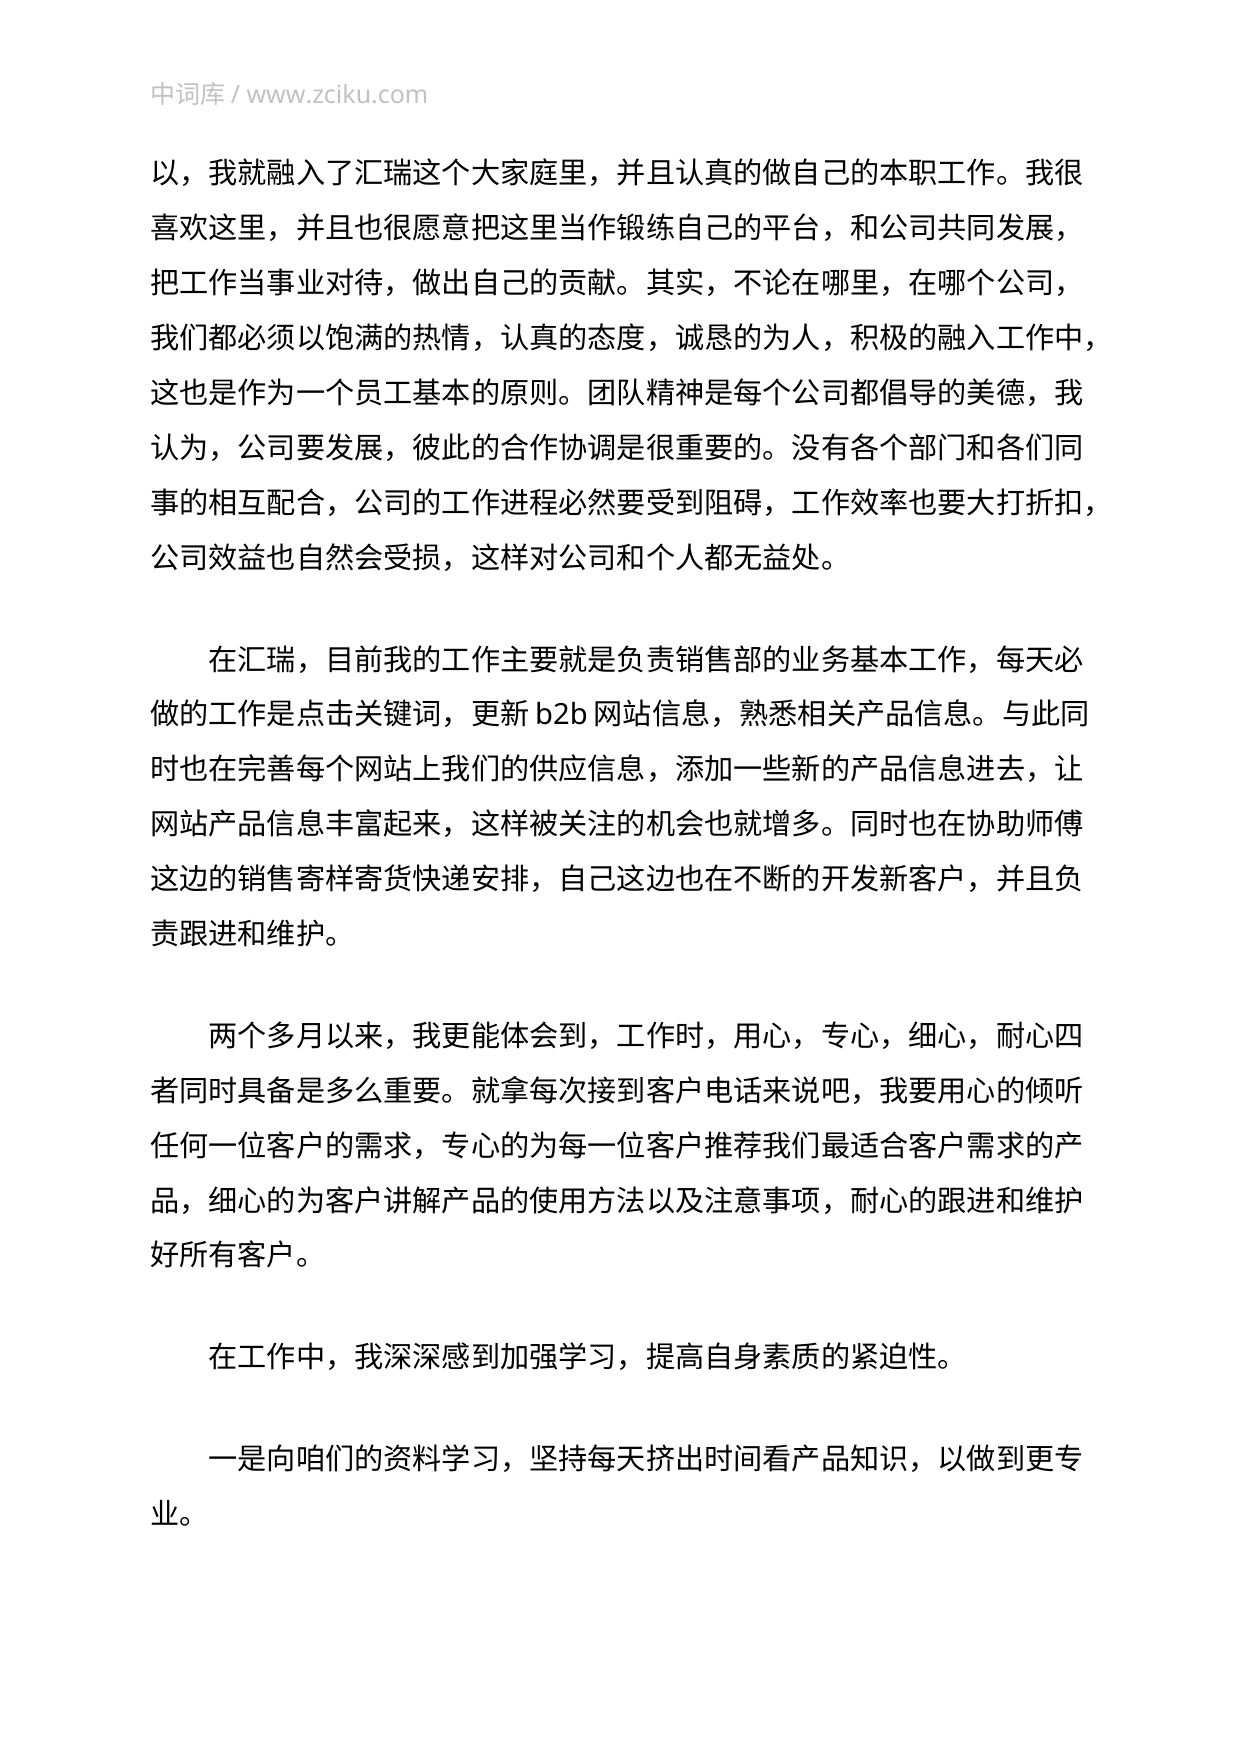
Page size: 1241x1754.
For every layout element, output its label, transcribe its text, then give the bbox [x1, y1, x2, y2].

text 一是向咱们的资料学习，坚持每天挤出时间看产品知识，以做到更专业。 [150, 1436, 1090, 1533]
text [150, 150, 1090, 577]
text 两个多月以来，我更能体会到，工作时，用心，专心，细心，耐心四者同时具备是多么重要。就拿每次接到客户电话来说吧，我要用心的倾听任何一位客户的需求，专心的为每一位客户推荐我们最适合客户需求的产品，细心的为客户讲解产品的使用方法以及注意事项，耐心的跟进和维护好所有客户。 [150, 1012, 1090, 1274]
text 在汇瑞，目前我的工作主要就是负责销售部的业务基本工作，每天必做的工作是点击关键词，更新b2b网站信息，熟悉相关产品信息。与此同时也在完善每个网站上我们的供应信息，添加一些新的产品信息进去，让网站产品信息丰富起来，这样被关注的机会也就增多。同时也在协助师傅这边的销售寄样寄货快递安排，自己这边也在不断的开发新客户，并且负责跟进和维护。 [150, 636, 1090, 953]
text 在工作中，我深深感到加强学习，提高自身素质的紧迫性。 [150, 1334, 1090, 1376]
